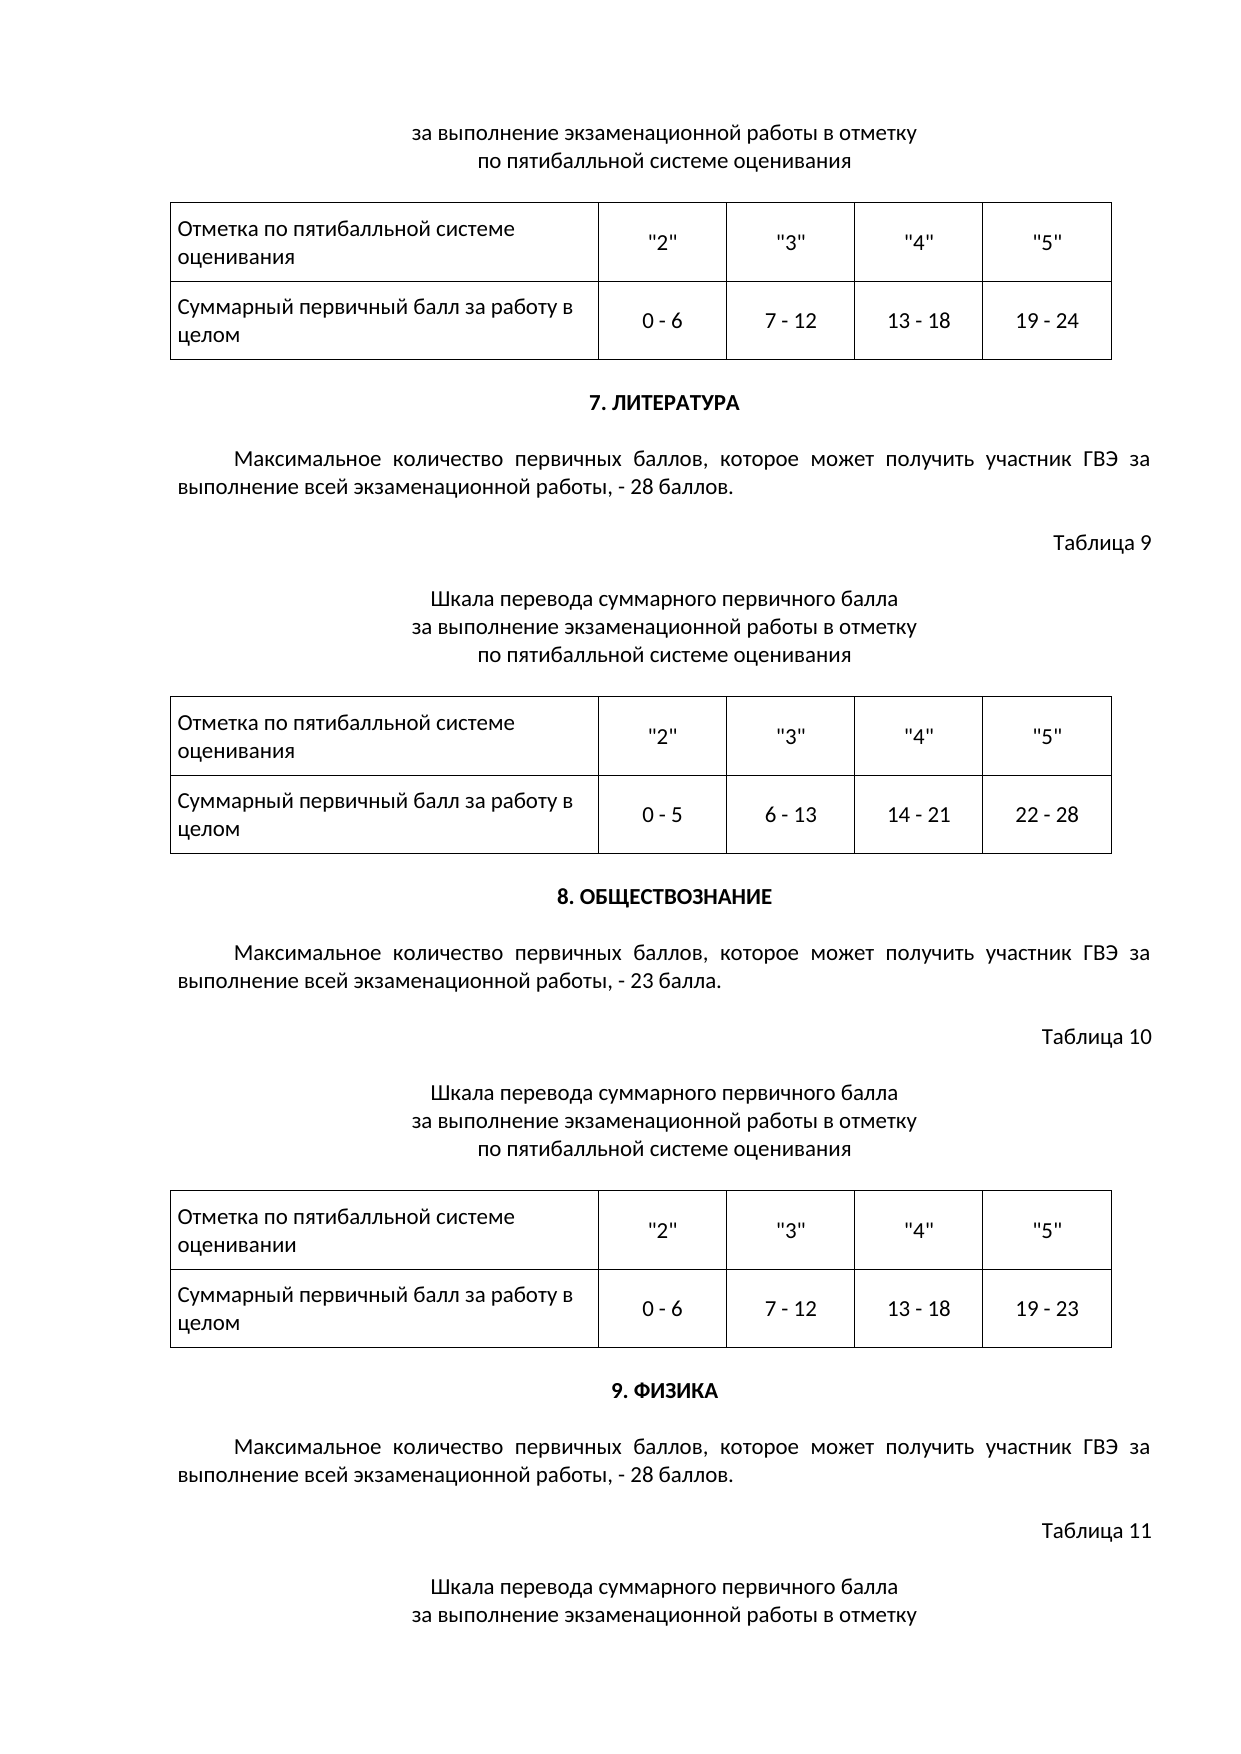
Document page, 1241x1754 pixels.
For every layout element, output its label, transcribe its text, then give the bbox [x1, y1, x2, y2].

table_cell 6 - 13 [727, 776, 854, 853]
text по пятибалльной системе оценивания [177, 146, 1152, 174]
table_header Отметка по пятибалльной системе оценивания [171, 697, 598, 774]
table_cell Суммарный первичный балл за работу в целом [171, 1270, 598, 1347]
table_header "2" [599, 697, 726, 774]
table_cell 7 - 12 [727, 282, 854, 359]
table_cell 13 - 18 [855, 1270, 982, 1347]
table_header Отметка по пятибалльной системе оценивании [171, 1191, 598, 1268]
table_header "3" [727, 1191, 854, 1268]
table_cell 0 - 6 [599, 282, 726, 359]
text Шкала перевода суммарного первичного балла [177, 1572, 1152, 1600]
table_header "2" [599, 1191, 726, 1268]
table_header "4" [855, 203, 982, 281]
text Шкала перевода суммарного первичного балла [177, 584, 1152, 612]
text за выполнение экзаменационной работы в отметку [177, 118, 1152, 146]
table_header "5" [983, 203, 1111, 281]
table_cell 0 - 6 [599, 1270, 726, 1347]
text Таблица 11 [177, 1516, 1152, 1544]
table_header "3" [727, 203, 854, 281]
text Максимальное количество первичных баллов, которое может получить участник ГВЭ за выполнение всей экзаменационной работы, - 28 баллов. [177, 444, 1152, 500]
title 7. ЛИТЕРАТУРА [177, 388, 1152, 416]
table_header "2" [599, 203, 726, 281]
text Таблица 9 [177, 528, 1152, 556]
table_header "5" [983, 1191, 1111, 1268]
table_header "3" [727, 697, 854, 774]
title 8. ОБЩЕСТВОЗНАНИЕ [177, 882, 1152, 910]
table_cell 22 - 28 [983, 776, 1111, 853]
table_cell Суммарный первичный балл за работу в целом [171, 776, 598, 853]
text Максимальное количество первичных баллов, которое может получить участник ГВЭ за выполнение всей экзаменационной работы, - 23 балла. [177, 938, 1152, 994]
title 9. ФИЗИКА [177, 1376, 1152, 1404]
table_cell 19 - 24 [983, 282, 1111, 359]
table_cell 7 - 12 [727, 1270, 854, 1347]
table_cell 0 - 5 [599, 776, 726, 853]
table_cell 19 - 23 [983, 1270, 1111, 1347]
table_header Отметка по пятибалльной системе оценивания [171, 203, 598, 281]
text по пятибалльной системе оценивания [177, 640, 1152, 668]
table_cell 13 - 18 [855, 282, 982, 359]
text по пятибалльной системе оценивания [177, 1134, 1152, 1162]
table_header "5" [983, 697, 1111, 774]
table_cell 14 - 21 [855, 776, 982, 853]
text за выполнение экзаменационной работы в отметку [177, 1106, 1152, 1134]
text Максимальное количество первичных баллов, которое может получить участник ГВЭ за выполнение всей экзаменационной работы, - 28 баллов. [177, 1432, 1152, 1488]
text за выполнение экзаменационной работы в отметку [177, 1600, 1152, 1628]
table_header "4" [855, 697, 982, 774]
table_cell Суммарный первичный балл за работу в целом [171, 282, 598, 359]
text Таблица 10 [177, 1022, 1152, 1050]
text за выполнение экзаменационной работы в отметку [177, 612, 1152, 640]
text Шкала перевода суммарного первичного балла [177, 1078, 1152, 1106]
table_header "4" [855, 1191, 982, 1268]
